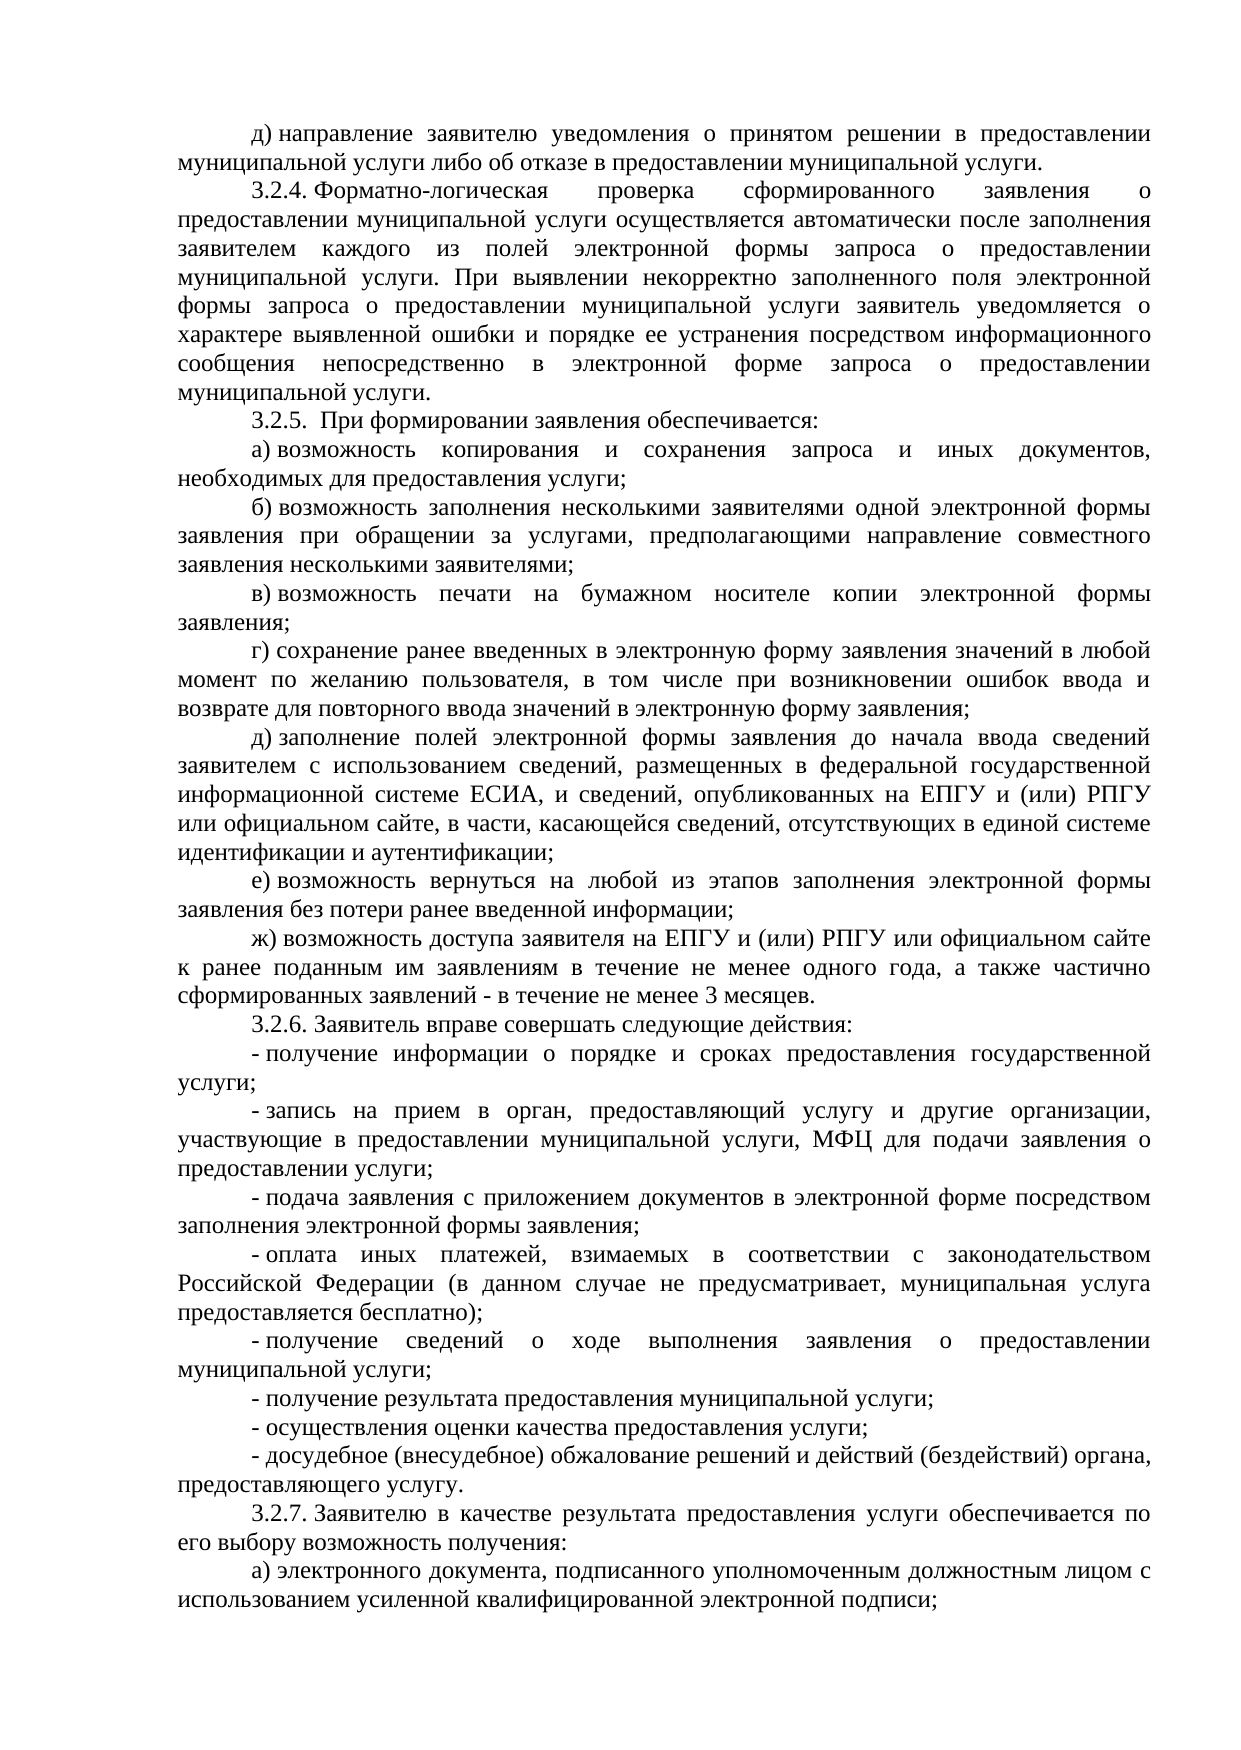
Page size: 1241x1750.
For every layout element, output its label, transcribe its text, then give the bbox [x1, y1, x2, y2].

list возможность доступа заявителя на ЕПГУ и (или) РПГУ или официальном сайте к ранее поданным им заявлениям в течение не менее одного года, а также частично сформированных заявлений - в течение не менее 3 месяцев. [177, 923, 1152, 1009]
list запись на прием в орган, предоставляющий услугу и другие организации, участвующие в предоставлении муниципальной услуги, МФЦ для подачи заявления о предоставлении услуги; [177, 1096, 1152, 1182]
list При формировании заявления обеспечивается: [177, 406, 1152, 434]
list возможность копирования и сохранения запроса и иных документов, необходимых для предоставления услуги; [177, 434, 1152, 492]
list возможность заполнения несколькими заявителями одной электронной формы заявления при обращении за услугами, предполагающими направление совместного заявления несколькими заявителями; [177, 492, 1152, 578]
list Заявитель вправе совершать следующие действия: [177, 1009, 1152, 1038]
list Заявителю в качестве результата предоставления услуги обеспечивается по его выбору возможность получения: [177, 1498, 1152, 1556]
list получение сведений о ходе выполнения заявления о предоставлении муниципальной услуги; [177, 1326, 1152, 1383]
list осуществления оценки качества предоставления услуги; [177, 1412, 1152, 1441]
list сохранение ранее введенных в электронную форму заявления значений в любой момент по желанию пользователя, в том числе при возникновении ошибок ввода и возврате для повторного ввода значений в электронную форму заявления; [177, 636, 1152, 722]
list электронного документа, подписанного уполномоченным должностным лицом с использованием усиленной квалифицированной электронной подписи; [177, 1556, 1152, 1613]
list получение информации о порядке и сроках предоставления государственной услуги; [177, 1038, 1152, 1096]
list досудебное (внесудебное) обжалование решений и действий (бездействий) органа, предоставляющего услугу. [177, 1441, 1152, 1498]
list заполнение полей электронной формы заявления до начала ввода сведений заявителем с использованием сведений, размещенных в федеральной государственной информационной системе ЕСИА, и сведений, опубликованных на ЕПГУ и (или) РПГУ или официальном сайте, в части, касающейся сведений, отсутствующих в единой системе идентификации и аутентификации; [177, 722, 1152, 866]
list получение результата предоставления муниципальной услуги; [177, 1383, 1152, 1412]
list подача заявления с приложением документов в электронной форме посредством заполнения электронной формы заявления; [177, 1182, 1152, 1239]
list направление заявителю уведомления о принятом решении в предоставлении муниципальной услуги либо об отказе в предоставлении муниципальной услуги. [177, 118, 1152, 176]
list возможность вернуться на любой из этапов заполнения электронной формы заявления без потери ранее введенной информации; [177, 866, 1152, 923]
list Форматно-логическая проверка сформированного заявления о предоставлении муниципальной услуги осуществляется автоматически после заполнения заявителем каждого из полей электронной формы запроса о предоставлении муниципальной услуги. При выявлении некорректно заполненного поля электронной формы запроса о предоставлении муниципальной услуги заявитель уведомляется о характере выявленной ошибки и порядке ее устранения посредством информационного сообщения непосредственно в электронной форме запроса о предоставлении муниципальной услуги. [177, 176, 1152, 406]
list оплата иных платежей, взимаемых в соответствии с законодательством Российской Федерации (в данном случае не предусматривает, муниципальная услуга предоставляется бесплатно); [177, 1239, 1152, 1326]
list возможность печати на бумажном носителе копии электронной формы заявления; [177, 578, 1152, 636]
